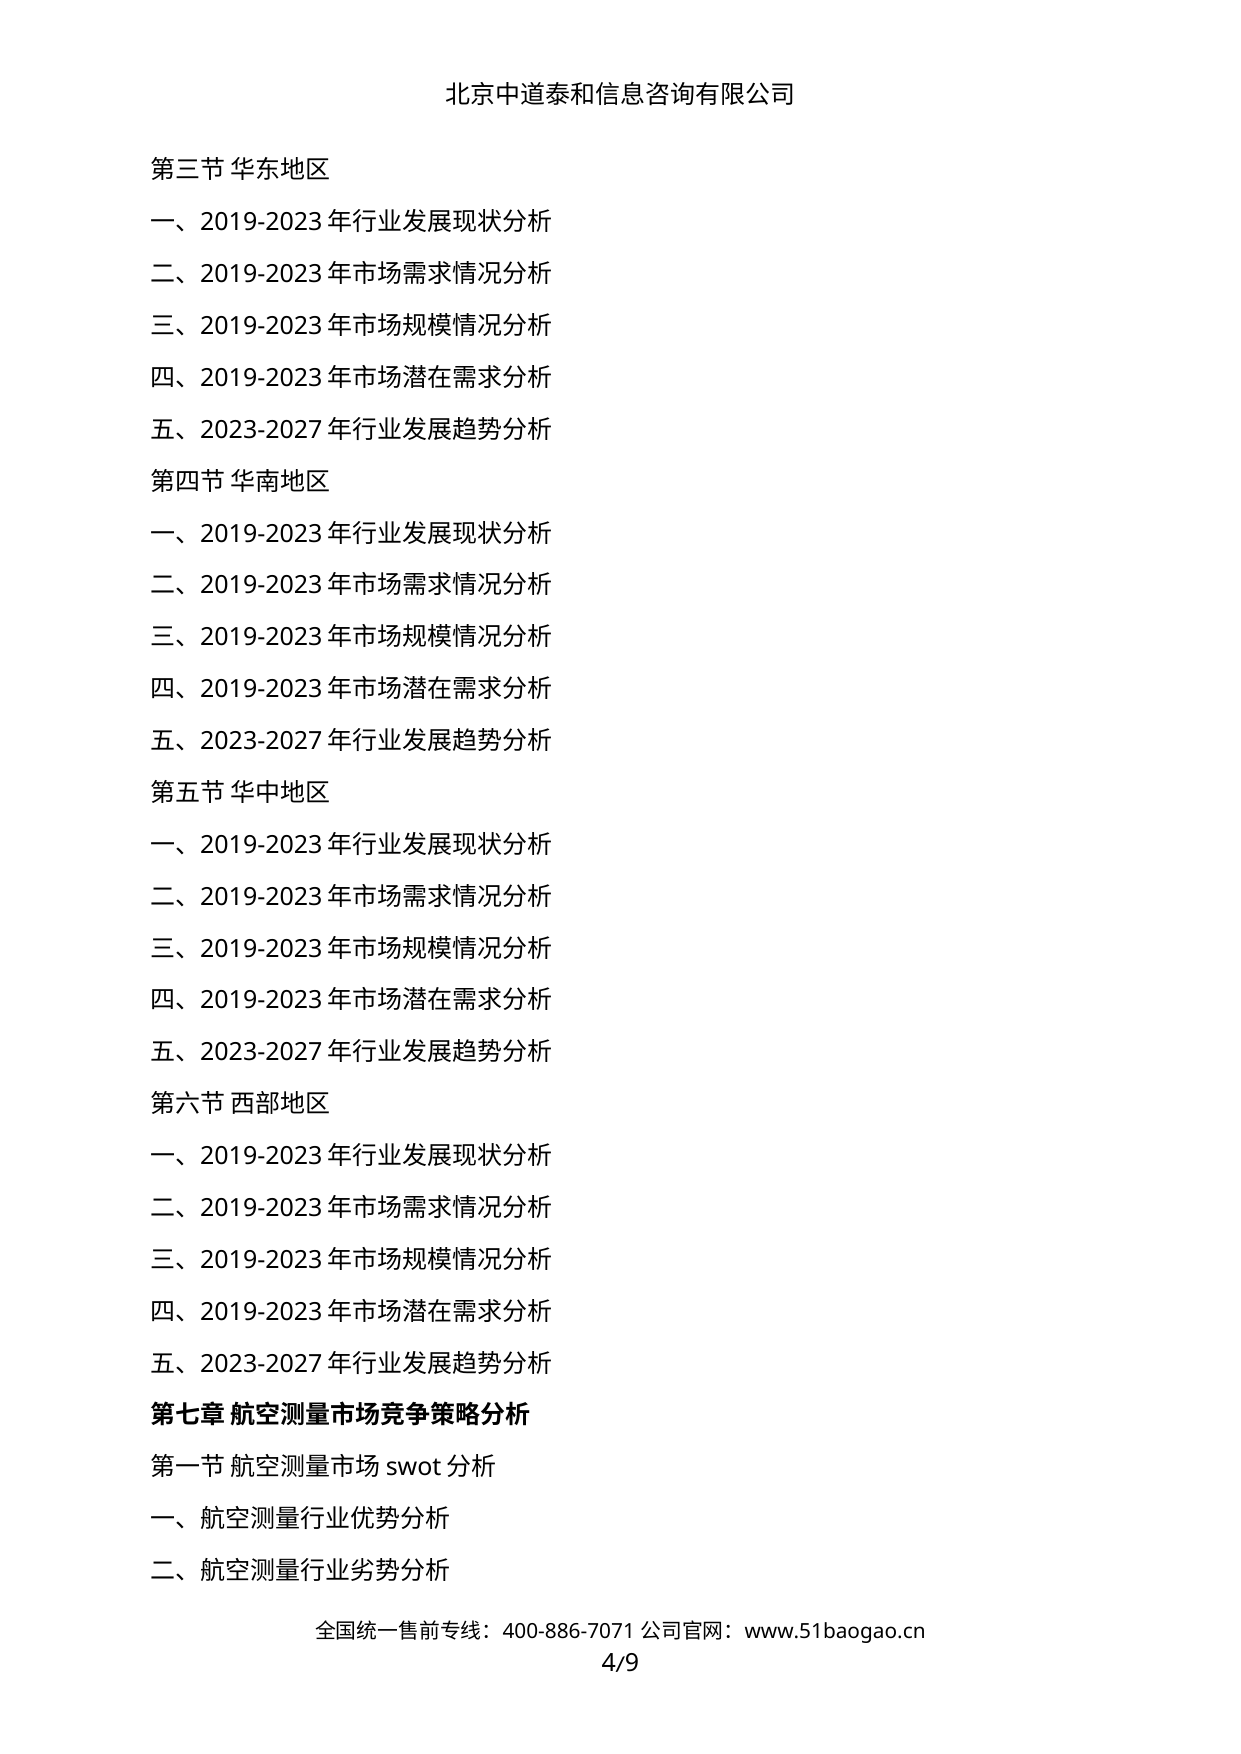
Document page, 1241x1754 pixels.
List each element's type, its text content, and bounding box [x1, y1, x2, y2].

text 一、2019-2023年行业发展现状分析 [150, 202, 1090, 238]
text 第三节 华东地区 [150, 150, 1090, 186]
text 四、2019-2023年市场潜在需求分析 [150, 669, 1090, 705]
text 五、2023-2027年行业发展趋势分析 [150, 721, 1090, 757]
text 第七章 航空测量市场竞争策略分析 [150, 1395, 1090, 1431]
text 二、航空测量行业劣势分析 [150, 1551, 1090, 1587]
text 二、2019-2023年市场需求情况分析 [150, 565, 1090, 601]
text 三、2019-2023年市场规模情况分析 [150, 306, 1090, 342]
text 一、2019-2023年行业发展现状分析 [150, 824, 1090, 861]
text 第六节 西部地区 [150, 1084, 1090, 1120]
text 三、2019-2023年市场规模情况分析 [150, 617, 1090, 653]
text 一、2019-2023年行业发展现状分析 [150, 1136, 1090, 1172]
text 一、航空测量行业优势分析 [150, 1499, 1090, 1535]
text 三、2019-2023年市场规模情况分析 [150, 1239, 1090, 1276]
text 四、2019-2023年市场潜在需求分析 [150, 1291, 1090, 1327]
text 五、2023-2027年行业发展趋势分析 [150, 1032, 1090, 1068]
text 四、2019-2023年市场潜在需求分析 [150, 357, 1090, 394]
text 第五节 华中地区 [150, 772, 1090, 809]
text 二、2019-2023年市场需求情况分析 [150, 254, 1090, 290]
text 三、2019-2023年市场规模情况分析 [150, 928, 1090, 964]
text 一、2019-2023年行业发展现状分析 [150, 513, 1090, 549]
text 二、2019-2023年市场需求情况分析 [150, 1187, 1090, 1224]
text 第一节 航空测量市场swot分析 [150, 1447, 1090, 1483]
text 四、2019-2023年市场潜在需求分析 [150, 980, 1090, 1016]
text 五、2023-2027年行业发展趋势分析 [150, 1343, 1090, 1379]
text 二、2019-2023年市场需求情况分析 [150, 876, 1090, 912]
text 五、2023-2027年行业发展趋势分析 [150, 409, 1090, 446]
text 第四节 华南地区 [150, 461, 1090, 497]
